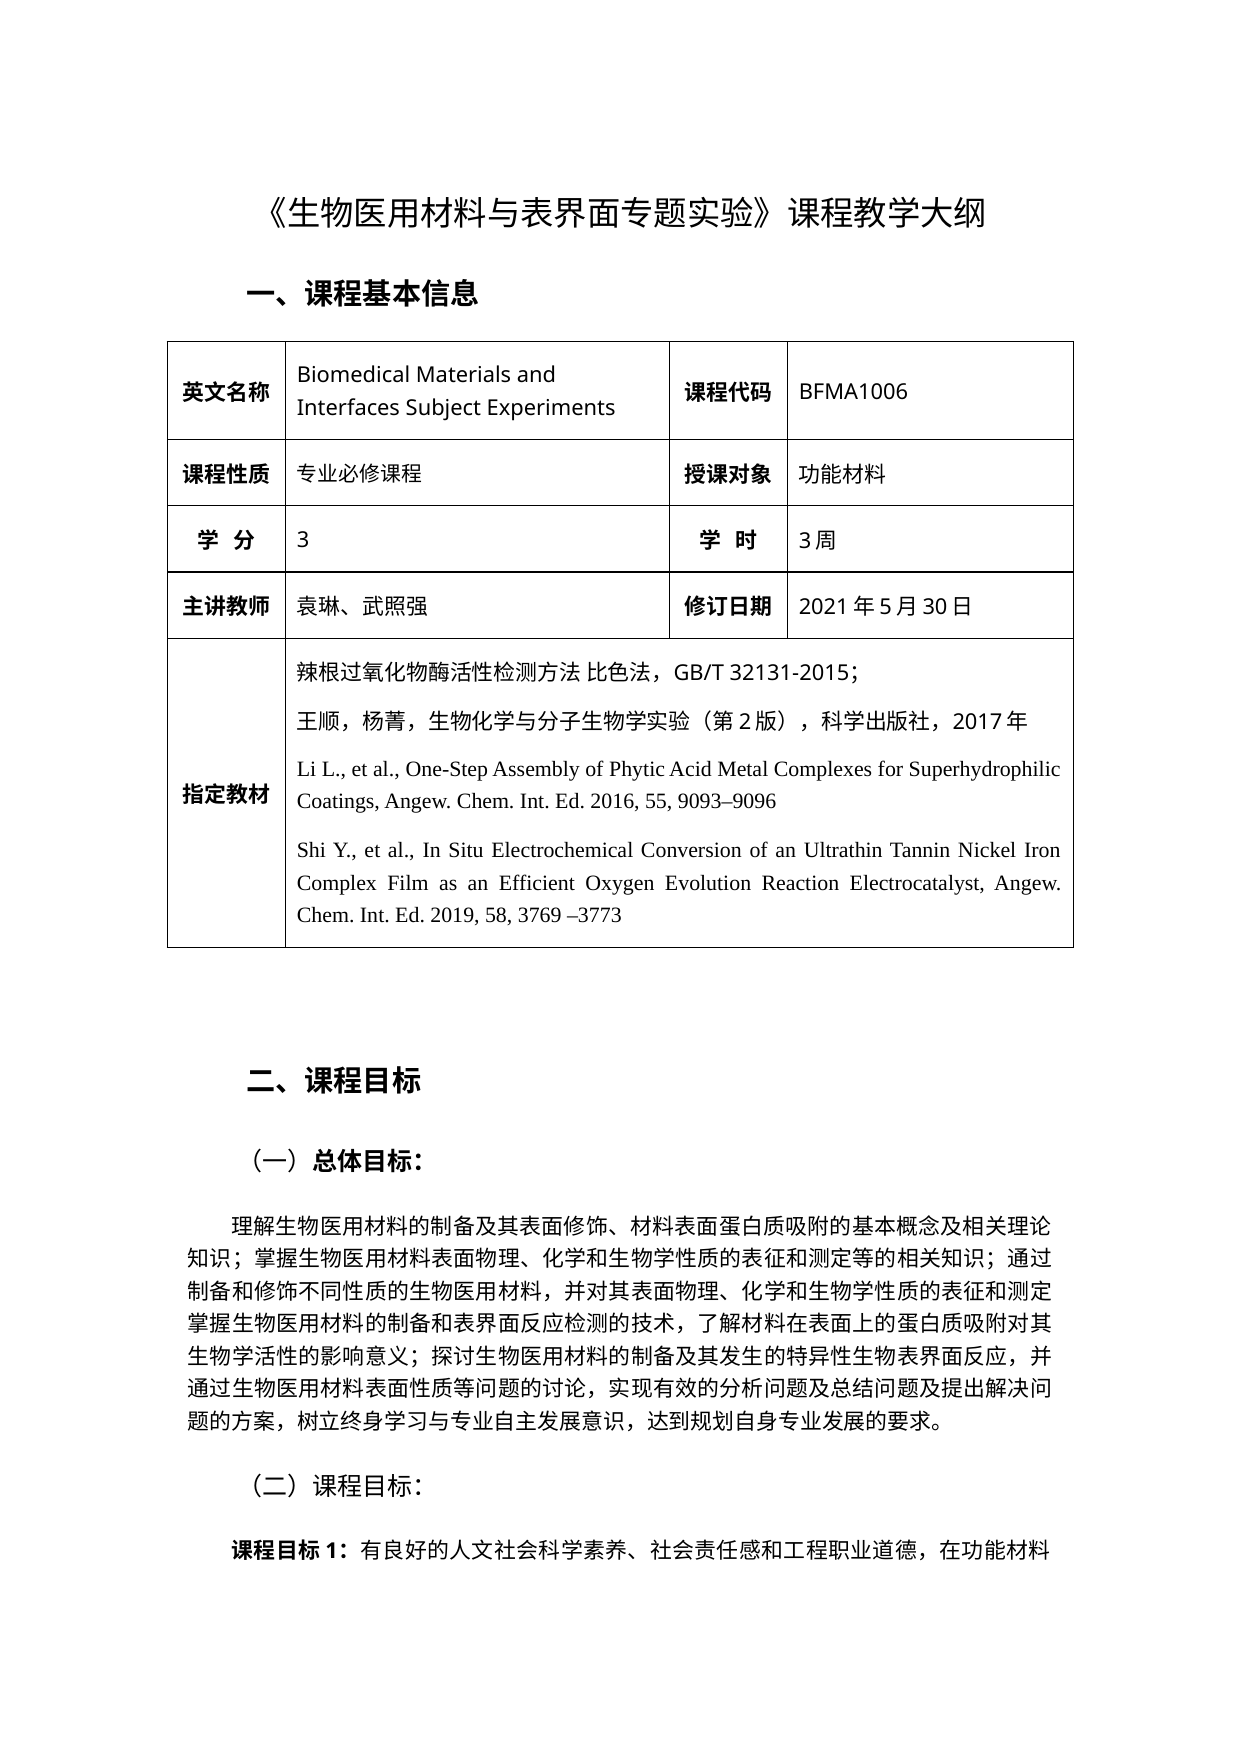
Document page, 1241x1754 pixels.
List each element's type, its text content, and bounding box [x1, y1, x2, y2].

table_cell 主讲教师 [168, 573, 285, 637]
table_cell 功能材料 [788, 440, 1073, 505]
table_cell 授课对象 [670, 440, 787, 505]
table_cell 2021年5月30日 [788, 573, 1073, 637]
table_cell 课程性质 [168, 440, 285, 505]
table_cell 专业必修课程 [286, 440, 669, 505]
text 二、课程目标 [187, 1046, 1053, 1111]
table_cell 3周 [788, 506, 1073, 571]
table_cell 3 [286, 506, 669, 571]
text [187, 1533, 1053, 1566]
table_header 英文名称 [168, 342, 285, 439]
table_cell 指定教材 [168, 639, 285, 947]
table_cell 学 时 [670, 506, 787, 571]
table_cell 修订日期 [670, 573, 787, 637]
table_header 课程代码 [670, 342, 787, 439]
text 《生物医用材料与表界面专题实验》课程教学大纲 [187, 178, 1053, 243]
text 一、课程基本信息 [187, 259, 1053, 324]
table_cell 袁琳、武照强 [286, 573, 669, 637]
text （二）课程目标： [187, 1452, 1053, 1517]
table_header Biomedical Materials and Interfaces Subject Experiments [286, 342, 669, 439]
text （一）总体目标： [187, 1127, 1053, 1192]
text 理解生物医用材料的制备及其表面修饰、材料表面蛋白质吸附的基本概念及相关理论知识；掌握生物医用材料表面物理、化学和生物学性质的表征和测定等的相关知识；通过制备和修饰不同性质的生物医用材料，并对其表面物理、化学和生物学性质的表征和测定，掌握生物医用材料的制备和表界面反应检测的技术，了解材料在表面上的蛋白质吸附对其生物学活性的影响意义；探讨生物医用材料的制备及其发生的特异性生物表界面反应，并通过生物医用材料表面性质等问题的讨论，实现有效的分析问题及总结问题及提出解决问题的方案，树立终身学习与专业自主发展意识，达到规划自身专业发展的要求。 [187, 1208, 1053, 1436]
table_cell 辣根过氧化物酶活性检测方法 比色法，GB/T 32131-2015； 王顺，杨菁，生物化学与分子生物学实验（第2版），科学出版社，2017年 Li L., et al., One-Step Assembly of Phytic Acid Metal Complexes for Superhydrophilic Coatings, Angew. Chem. Int. Ed. 2016, 55, 9093–9096 Shi Y., et al., In Situ Electrochemical Conversion of an Ultrathin Tannin Nickel Iron Complex Film as an Efficient Oxygen Evolution Reaction Electrocatalyst, Angew. Chem. Int. Ed. 2019, 58, 3769 –3773 [286, 639, 1073, 947]
table_cell 学 分 [168, 506, 285, 571]
table_header BFMA1006 [788, 342, 1073, 439]
